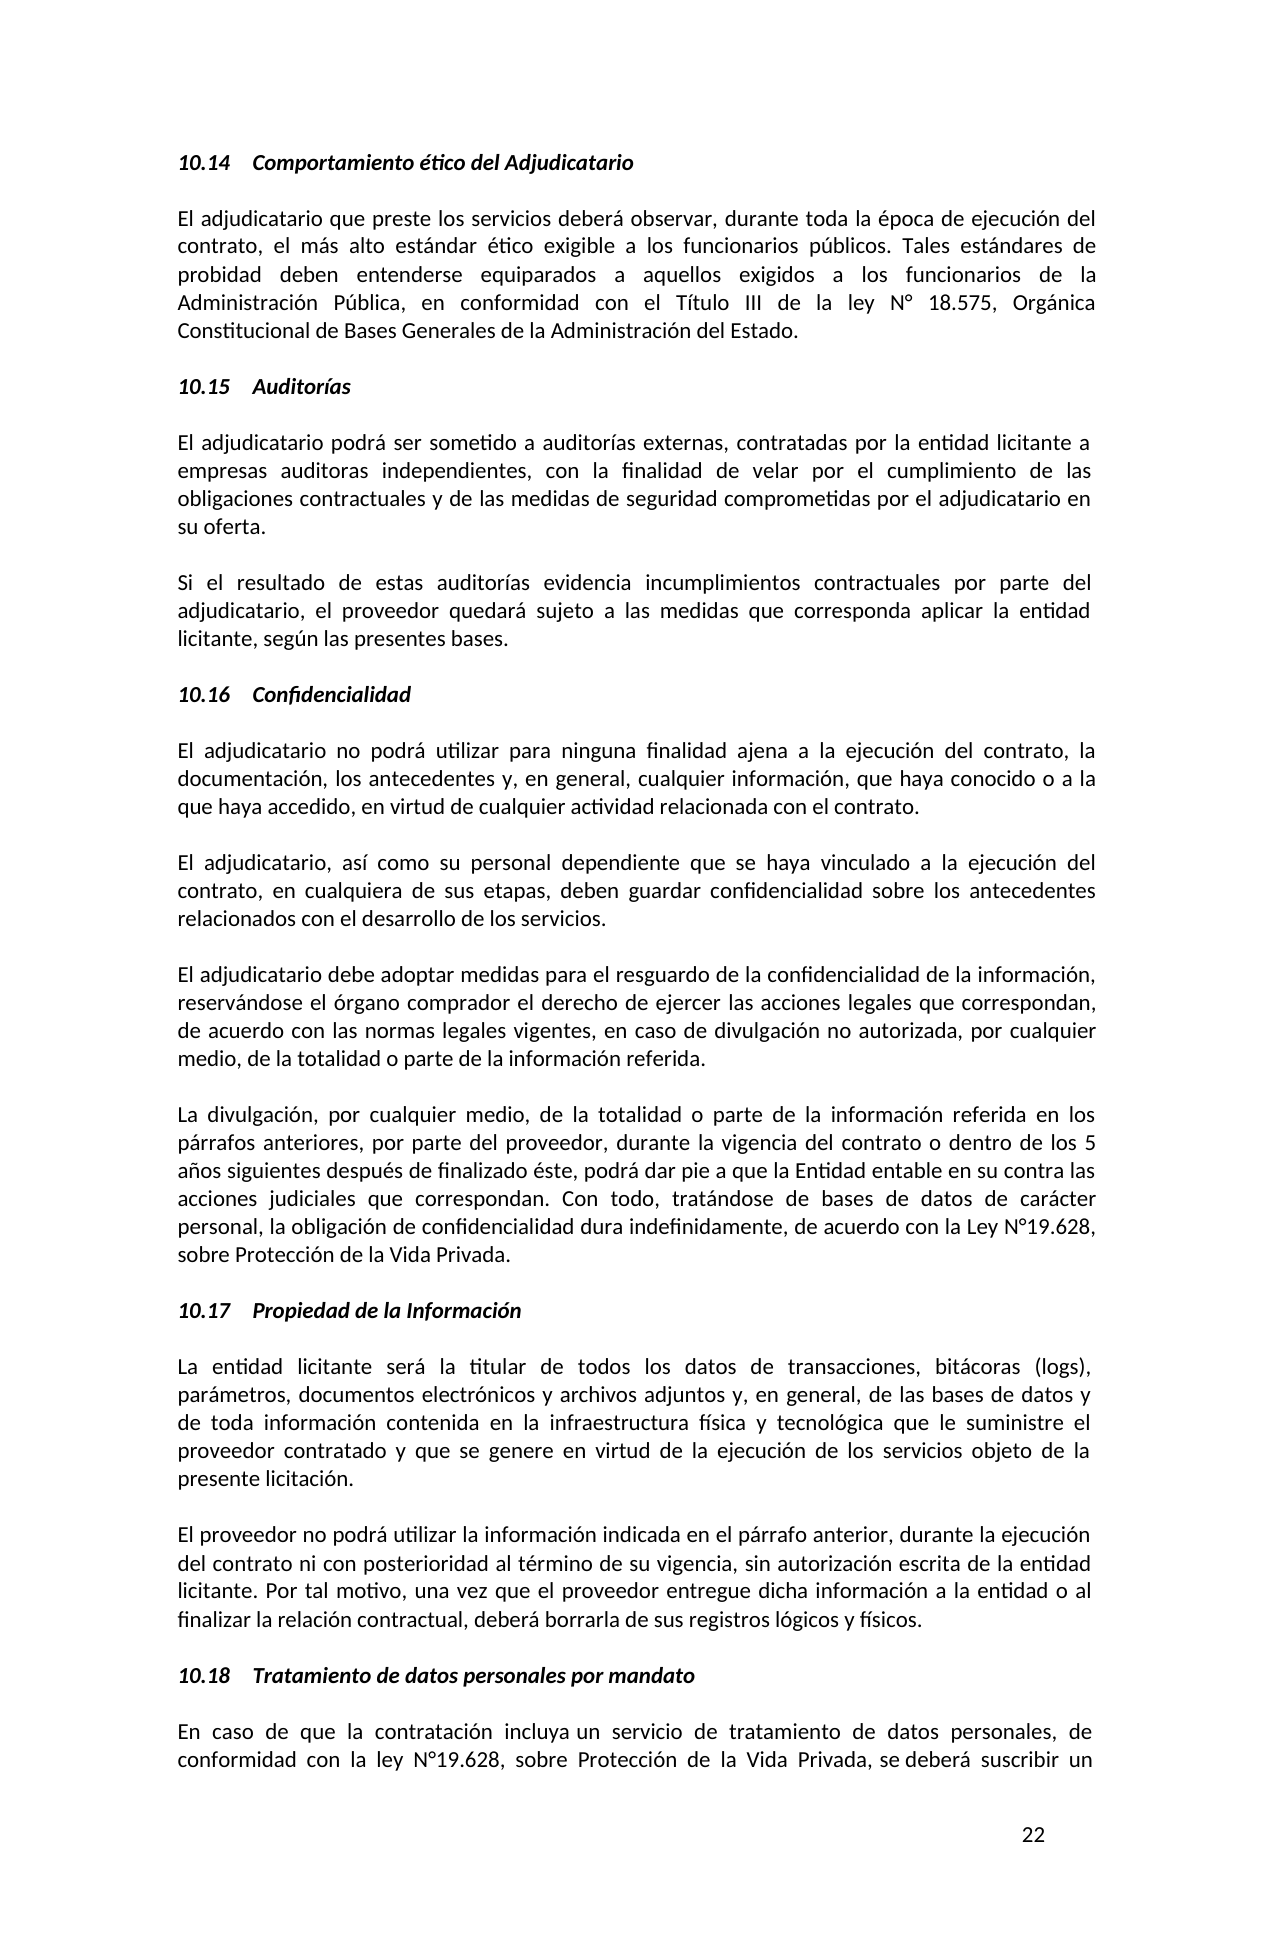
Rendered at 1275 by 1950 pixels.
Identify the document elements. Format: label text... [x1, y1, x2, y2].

text El adjudicatario, así como su personal dependiente que se haya vinculado a la ejecución del contrato, en cualquiera de sus etapas, deben guardar confidencialidad sobre los antecedentes relacionados con el desarrollo de los servicios. [177, 848, 1098, 932]
subtitle Auditorías [177, 372, 1098, 400]
text El adjudicatario que preste los servicios deberá observar, durante toda la época de ejecución del contrato, el más alto estándar ético exigible a los funcionarios públicos. Tales estándares de probidad deben entenderse equiparados a aquellos exigidos a los funcionarios de la Administración Pública, en conformidad con el Título III de la ley N° 18.575, Orgánica Constitucional de Bases Generales de la Administración del Estado. [177, 204, 1098, 344]
text El adjudicatario no podrá utilizar para ninguna finalidad ajena a la ejecución del contrato, la documentación, los antecedentes y, en general, cualquier información, que haya conocido o a la que haya accedido, en virtud de cualquier actividad relacionada con el contrato. [177, 736, 1098, 820]
subtitle Tratamiento de datos personales por mandato [177, 1661, 1098, 1689]
subtitle Confidencialidad [177, 680, 1098, 708]
text El adjudicatario debe adoptar medidas para el resguardo de la confidencialidad de la información, reservándose el órgano comprador el derecho de ejercer las acciones legales que correspondan, de acuerdo con las normas legales vigentes, en caso de divulgación no autorizada, por cualquier medio, de la totalidad o parte de la información referida. [177, 960, 1098, 1072]
text La entidad licitante será la titular de todos los datos de transacciones, bitácoras (logs), parámetros, documentos electrónicos y archivos adjuntos y, en general, de las bases de datos y de toda información contenida en la infraestructura física y tecnológica que le suministre el proveedor contratado y que se genere en virtud de la ejecución de los servicios objeto de la presente licitación. [177, 1352, 1093, 1493]
text El adjudicatario podrá ser sometido a auditorías externas, contratadas por la entidad licitante a empresas auditoras independientes, con la finalidad de velar por el cumplimiento de las obligaciones contractuales y de las medidas de seguridad comprometidas por el adjudicatario en su oferta. [177, 428, 1093, 540]
text El proveedor no podrá utilizar la información indicada en el párrafo anterior, durante la ejecución del contrato ni con posterioridad al término de su vigencia, sin autorización escrita de la entidad licitante. Por tal motivo, una vez que el proveedor entregue dicha información a la entidad o al finalizar la relación contractual, deberá borrarla de sus registros lógicos y físicos. [177, 1521, 1093, 1633]
subtitle Propiedad de la Información [177, 1296, 1098, 1324]
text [177, 1717, 1093, 1773]
text La divulgación, por cualquier medio, de la totalidad o parte de la información referida en los párrafos anteriores, por parte del proveedor, durante la vigencia del contrato o dentro de los 5 años siguientes después de finalizado éste, podrá dar pie a que la Entidad entable en su contra las acciones judiciales que correspondan. Con todo, tratándose de bases de datos de carácter personal, la obligación de confidencialidad dura indefinidamente, de acuerdo con la Ley N°19.628, sobre Protección de la Vida Privada. [177, 1100, 1098, 1268]
text Si el resultado de estas auditorías evidencia incumplimientos contractuales por parte del adjudicatario, el proveedor quedará sujeto a las medidas que corresponda aplicar la entidad licitante, según las presentes bases. [177, 568, 1093, 652]
subtitle Comportamiento ético del Adjudicatario [177, 148, 1098, 176]
